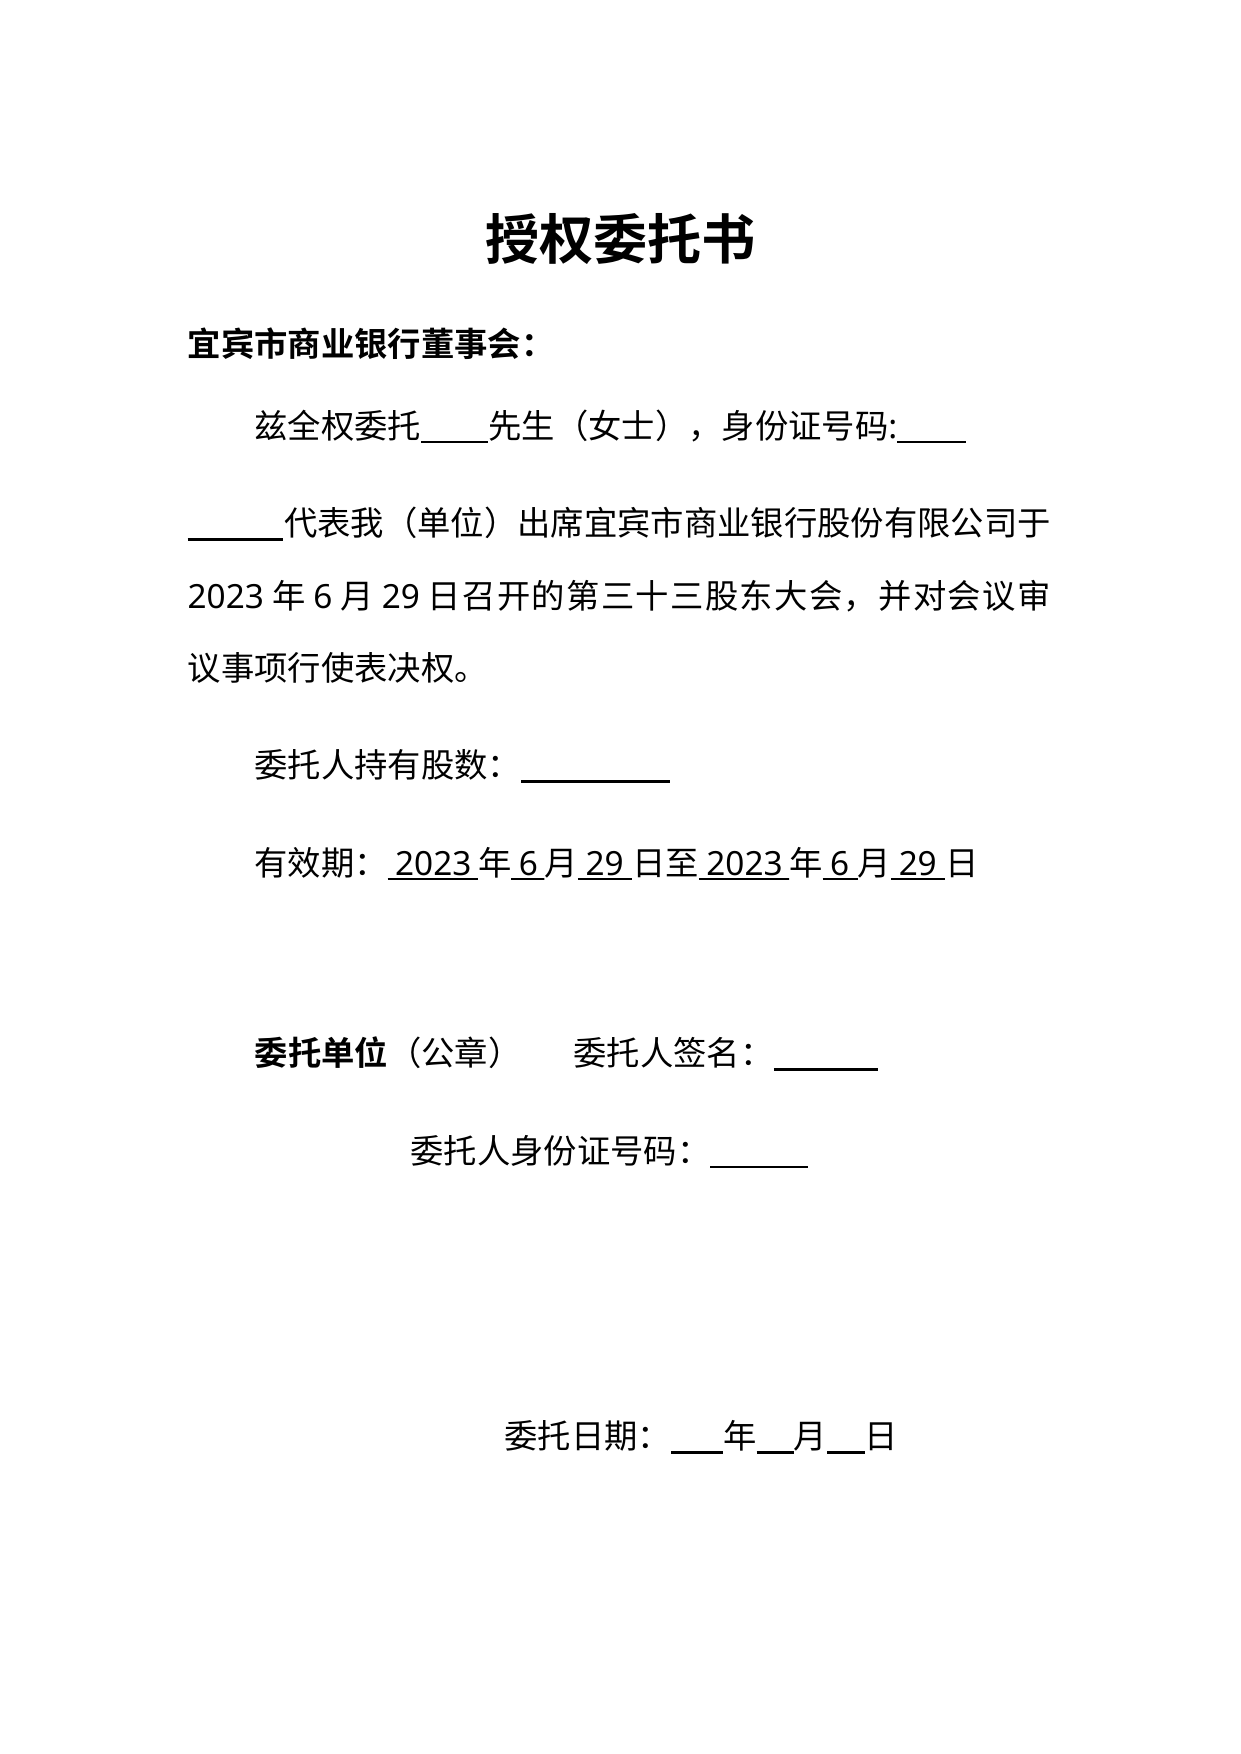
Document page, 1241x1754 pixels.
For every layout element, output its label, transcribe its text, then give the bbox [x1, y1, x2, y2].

text 委托单位（公章） 委托人签名： [187, 1027, 1053, 1075]
text 委托人身份证号码： [187, 1124, 1053, 1173]
text 兹全权委托 先生（女士），身份证号码: [187, 399, 1053, 448]
text 有效期： 2023年 6月 29 日至 2023年 6 月 29 日 [187, 836, 1053, 885]
text 代表我（单位）出席宜宾市商业银行股份有限公司于2023年6月29日召开的第三十三股东大会，并对会议审议事项行使表决权。 [187, 497, 1053, 690]
text 委托人持有股数： [187, 739, 1053, 787]
text 委托日期： 年 月 日 [187, 1402, 1053, 1467]
text 授权委托书 [187, 187, 1053, 284]
text 宜宾市商业银行董事会： [187, 309, 1053, 374]
